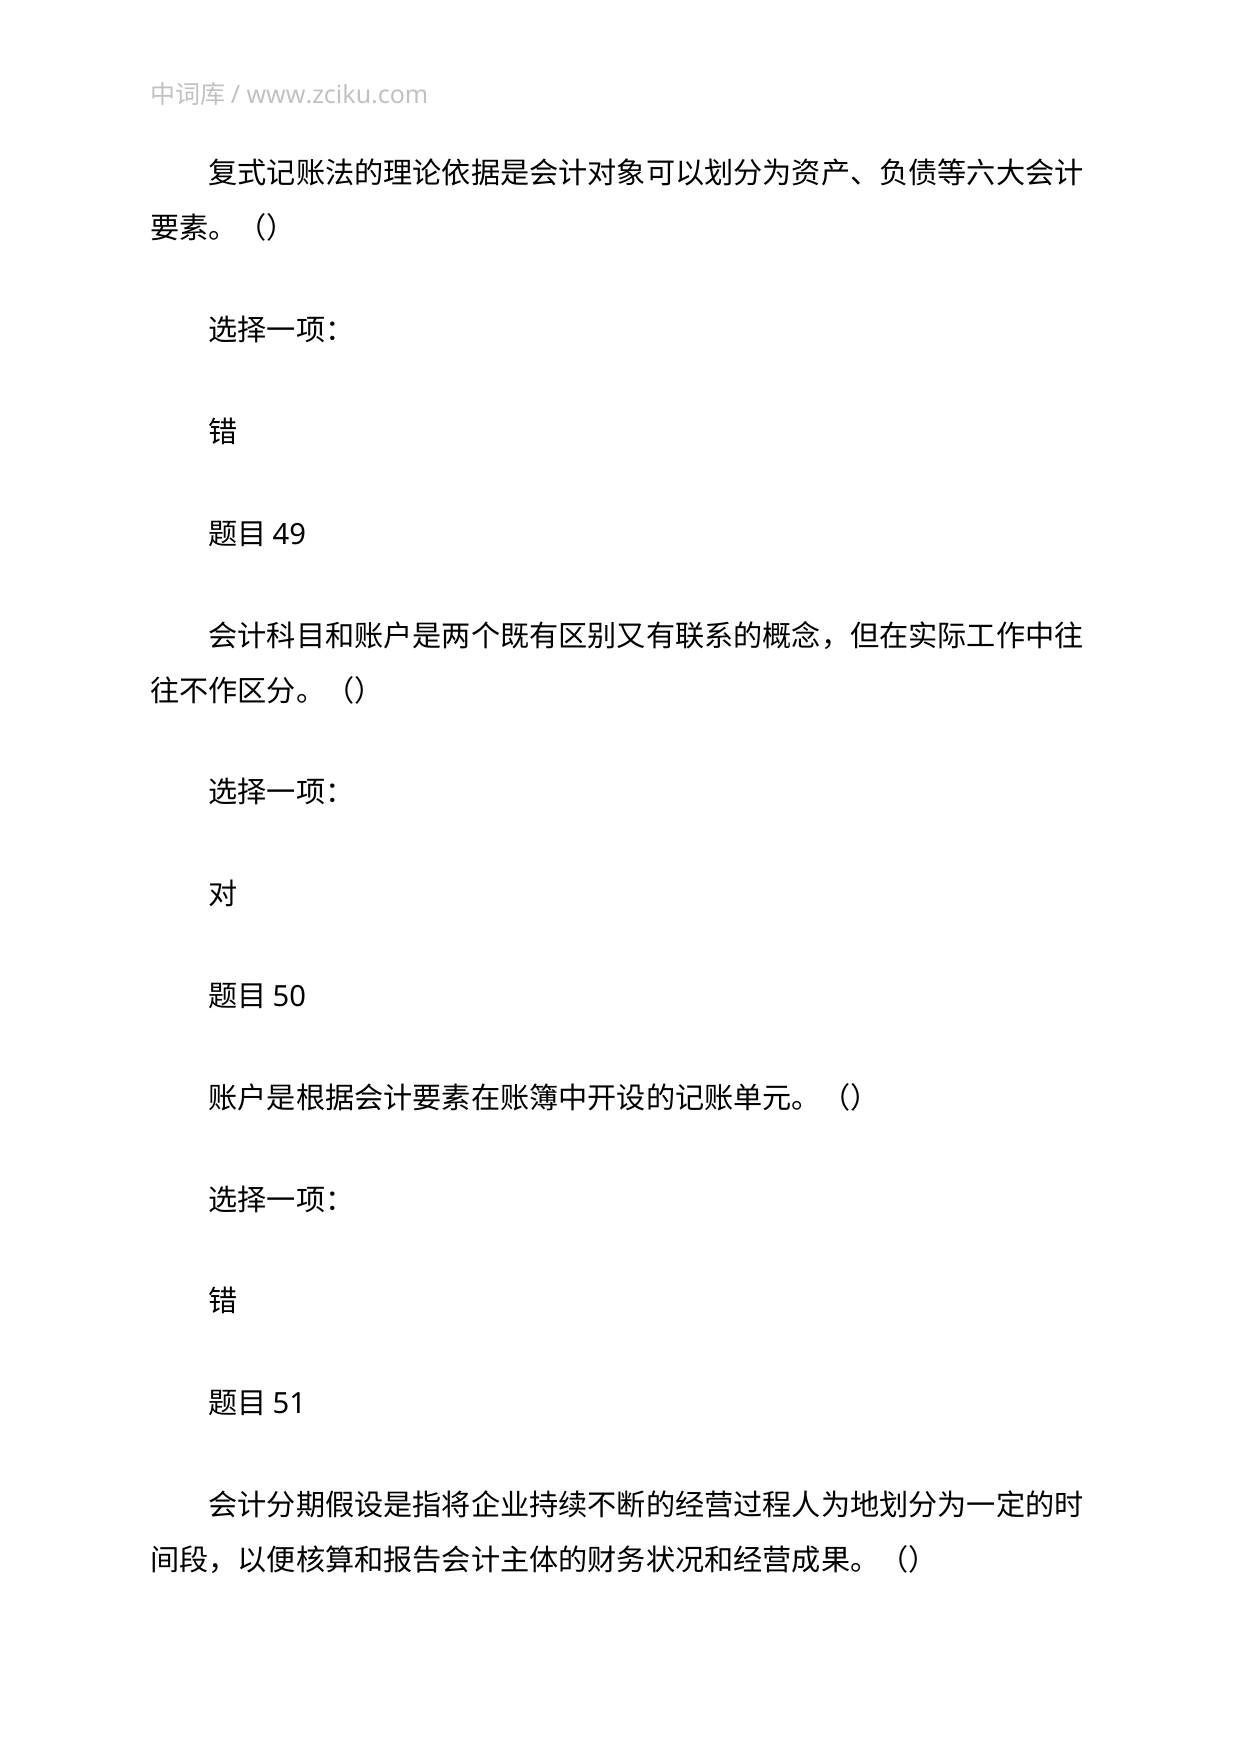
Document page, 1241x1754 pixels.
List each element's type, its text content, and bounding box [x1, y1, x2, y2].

text 题目51 [150, 1380, 1090, 1422]
text 选择一项： [150, 1176, 1090, 1218]
text 选择一项： [150, 307, 1090, 349]
text 选择一项： [150, 769, 1090, 811]
text 账户是根据会计要素在账簿中开设的记账单元。（） [150, 1074, 1090, 1117]
text 会计分期假设是指将企业持续不断的经营过程人为地划分为一定的时间段，以便核算和报告会计主体的财务状况和经营成果。（） [150, 1482, 1090, 1579]
text 错 [150, 1278, 1090, 1320]
text 复式记账法的理论依据是会计对象可以划分为资产、负债等六大会计要素。（） [150, 150, 1090, 247]
text 题目50 [150, 972, 1090, 1015]
text 题目49 [150, 510, 1090, 553]
text 会计科目和账户是两个既有区别又有联系的概念，但在实际工作中往往不作区分。（） [150, 612, 1090, 709]
text 错 [150, 408, 1090, 451]
text 对 [150, 871, 1090, 913]
